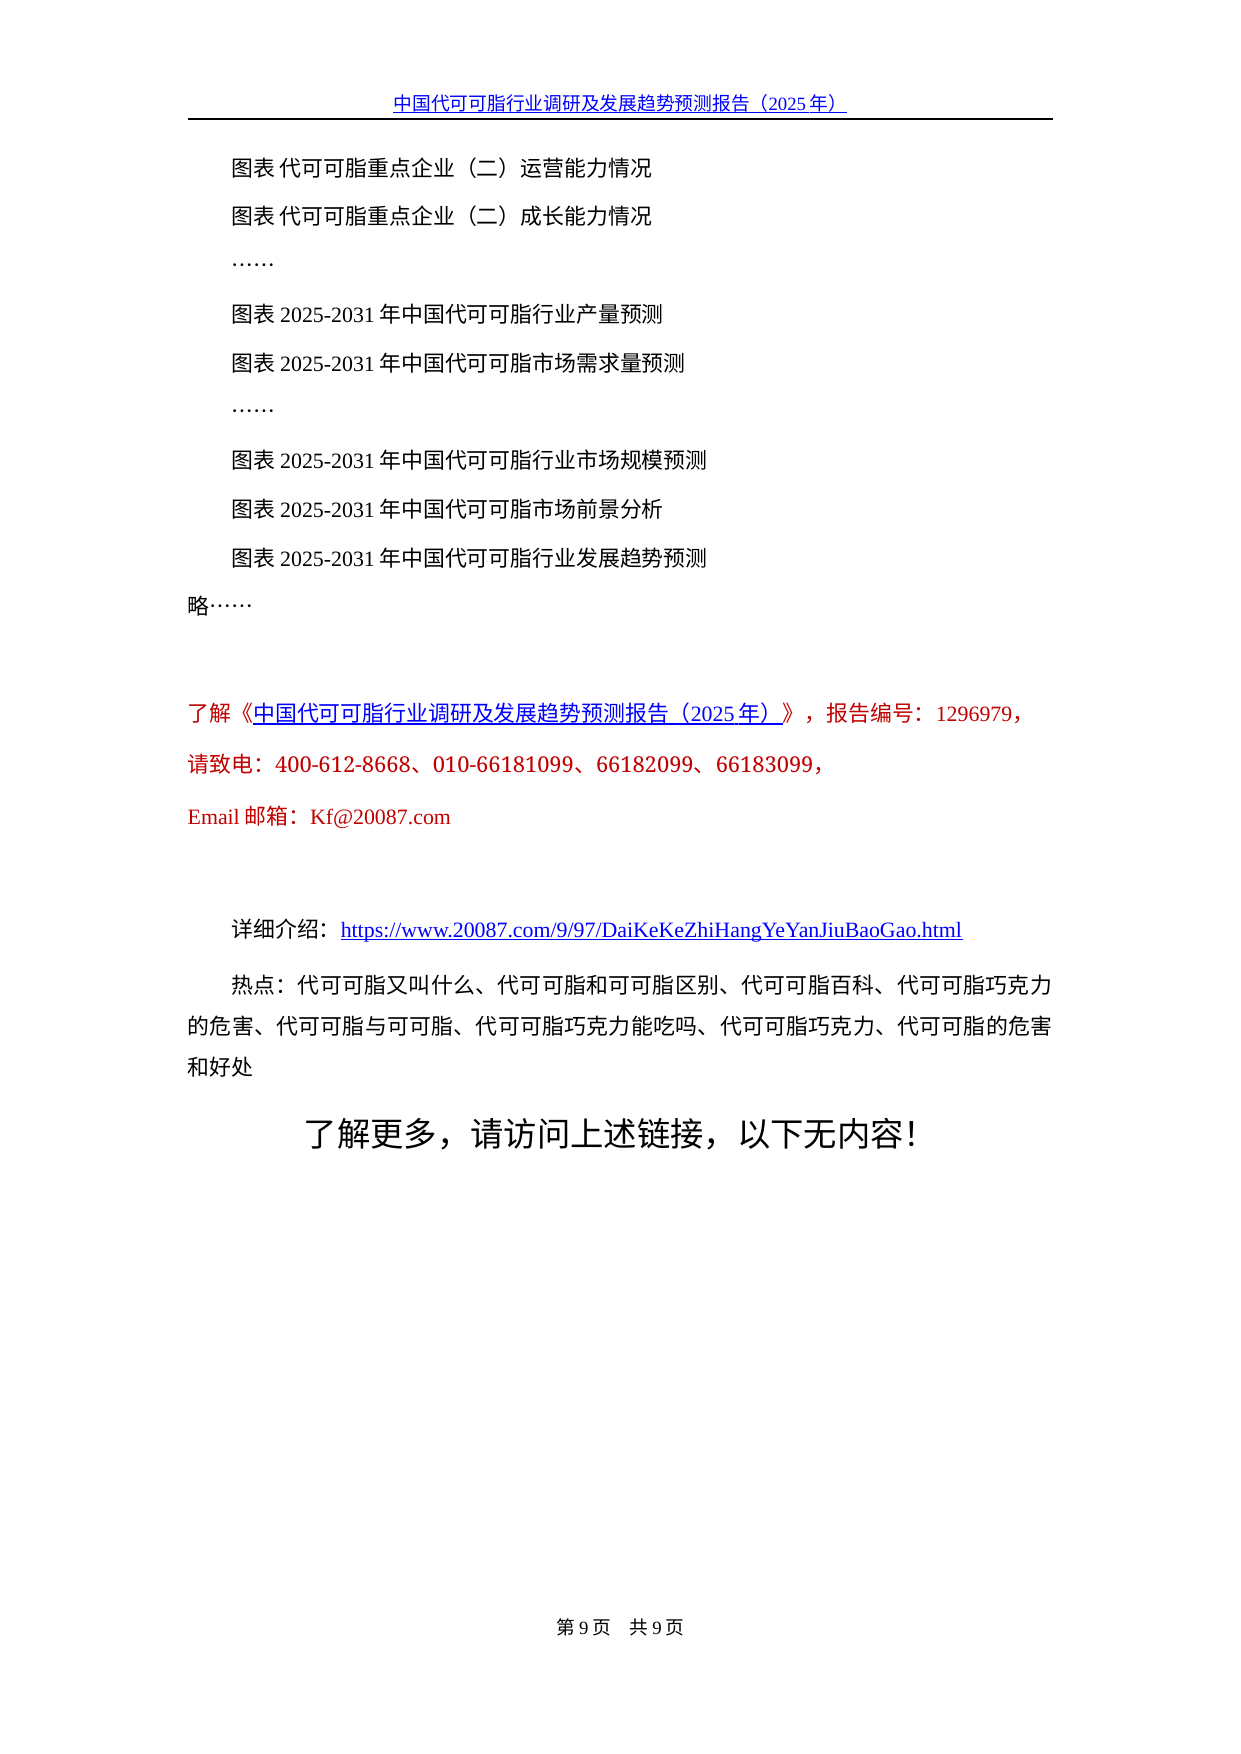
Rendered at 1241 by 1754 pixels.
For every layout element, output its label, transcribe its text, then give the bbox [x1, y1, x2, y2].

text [187, 150, 1053, 621]
text 请致电：400-612-8668、010-66181099、66182099、66183099， [187, 747, 1053, 779]
text 详细介绍：https://www.20087.com/9/97/DaiKeKeZhiHangYeYanJiuBaoGao.html [187, 911, 1053, 944]
text 了解《中国代可可脂行业调研及发展趋势预测报告（2025年）》，报告编号：1296979， [187, 695, 1053, 728]
text Email邮箱：Kf@20087.com [187, 798, 1053, 831]
text 热点：代可可脂又叫什么、代可可脂和可可脂区别、代可可脂百科、代可可脂巧克力的危害、代可可脂与可可脂、代可可脂巧克力能吃吗、代可可脂巧克力、代可可脂的危害和好处 [187, 968, 1053, 1082]
title 了解更多，请访问上述链接，以下无内容！ [187, 1099, 1053, 1164]
